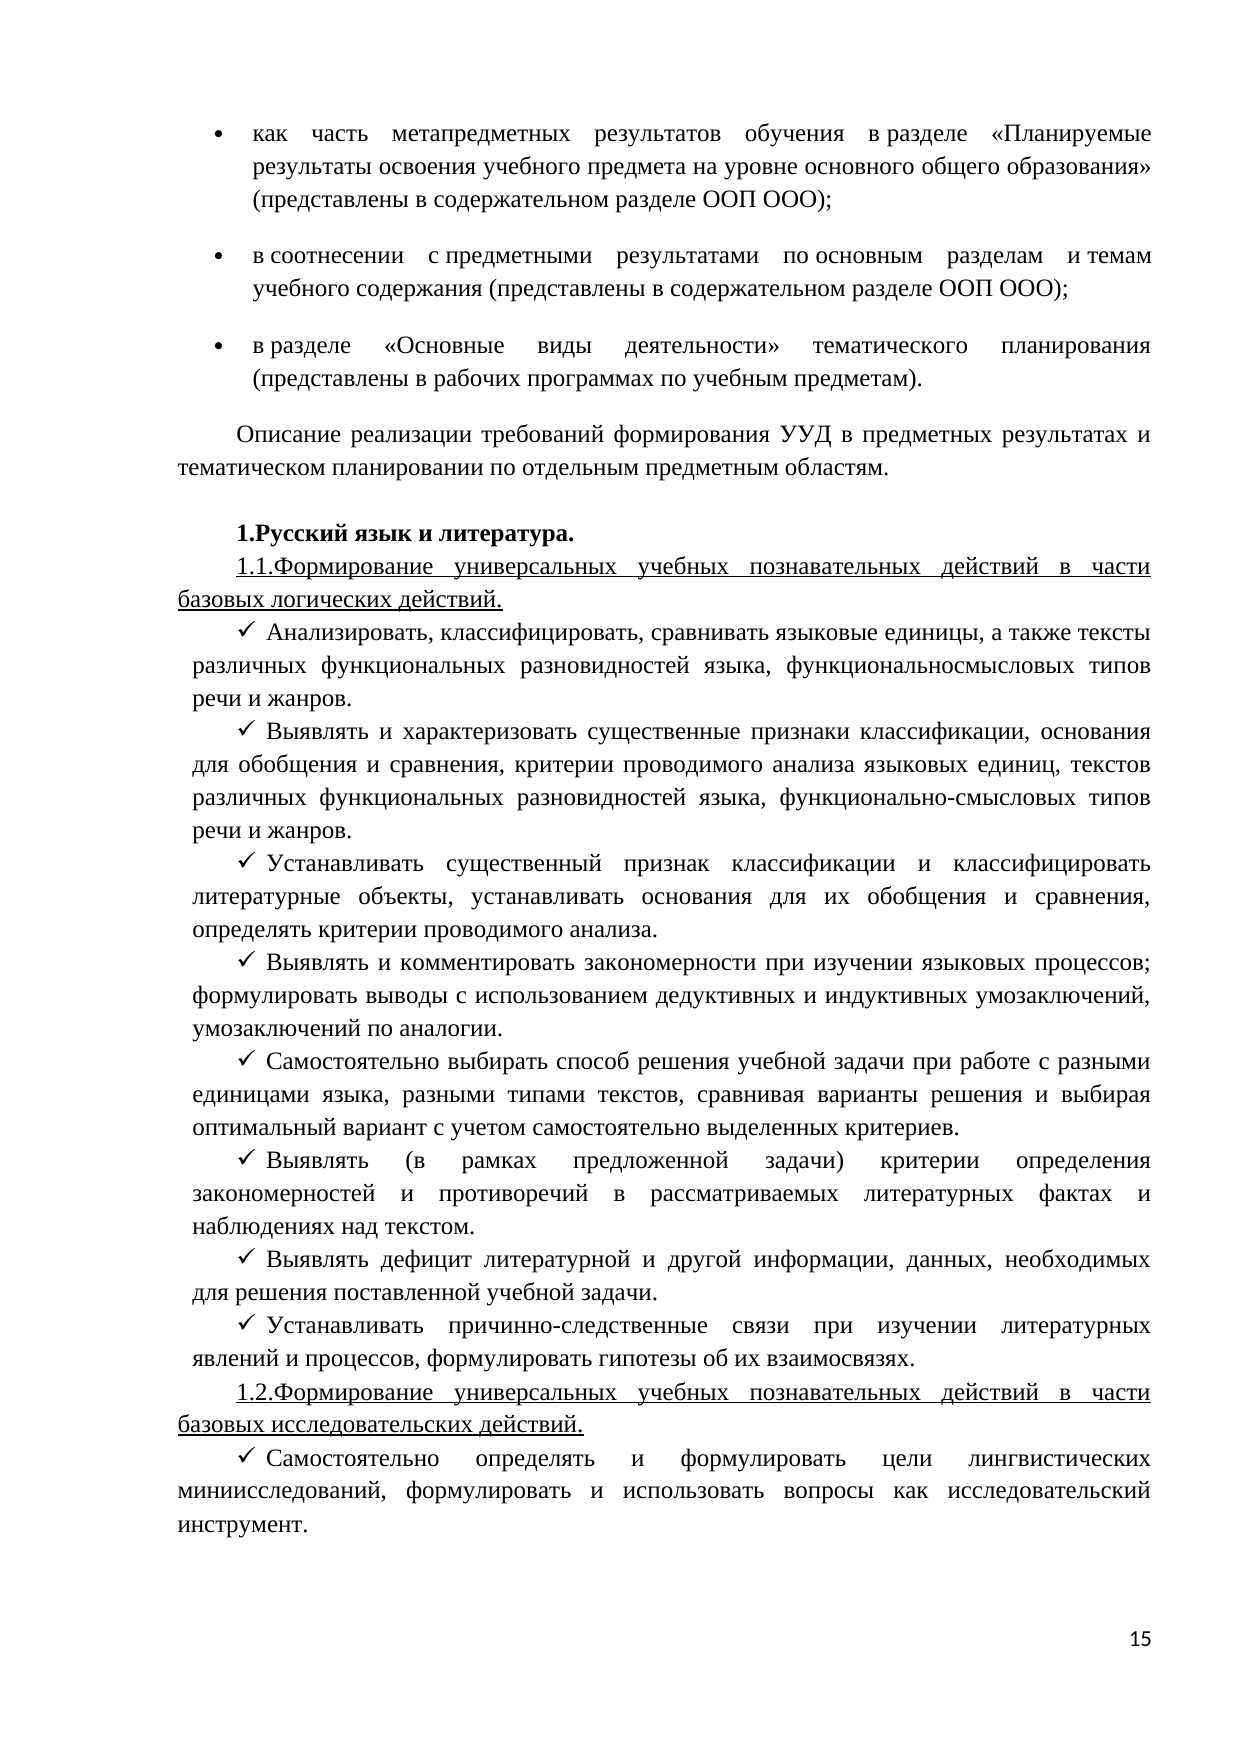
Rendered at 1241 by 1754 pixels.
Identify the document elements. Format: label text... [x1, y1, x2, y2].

text 1.Русский язык и литература. [177, 518, 1152, 547]
list Самостоятельно определять и формулировать цели лингвистических миниисследований, формулировать и использовать вопросы как исследовательский инструмент. [177, 1443, 1152, 1537]
list в разделе «Основные виды деятельности» тематического планирования (представлены в рабочих программах по учебным предметам). [215, 330, 1152, 391]
list Выявлять (в рамках предложенной задачи) критерии определения закономерностей и противоречий в рассматриваемых литературных фактах и наблюдениях над текстом. [192, 1145, 1152, 1240]
text Описание реализации требований формирования УУД в предметных результатах и тематическом планировании по отдельным предметным областям. [177, 419, 1152, 481]
list в соотнесении с предметными результатами по основным разделам и темам учебного содержания (представлены в содержательном разделе ООП ООО); [215, 240, 1152, 302]
list как часть метапредметных результатов обучения в разделе «Планируемые результаты освоения учебного предмета на уровне основного общего образования» (представлены в содержательном разделе ООП ООО); [215, 118, 1152, 213]
text 1.1.Формирование универсальных учебных познавательных действий в части базовых логических действий. [177, 551, 1152, 613]
text 1.2.Формирование универсальных учебных познавательных действий в части базовых исследовательских действий. [177, 1377, 1152, 1438]
list Выявлять и комментировать закономерности при изучении языковых процессов; формулировать выводы с использованием дедуктивных и индуктивных умозаключений, умозаключений по аналогии. [192, 947, 1152, 1042]
list Устанавливать причинно-следственные связи при изучении литературных явлений и процессов, формулировать гипотезы об их взаимосвязях. [192, 1311, 1152, 1372]
list Выявлять дефицит литературной и другой информации, данных, необходимых для решения поставленной учебной задачи. [192, 1244, 1152, 1306]
list Анализировать, классифицировать, сравнивать языковые единицы, а также тексты различных функциональных разновидностей языка, функциональносмысловых типов речи и жанров. [192, 617, 1152, 712]
list Устанавливать существенный признак классификации и классифицировать литературные объекты, устанавливать основания для их обобщения и сравнения, определять критерии проводимого анализа. [192, 848, 1152, 943]
list Выявлять и характеризовать существенные признаки классификации, основания для обобщения и сравнения, критерии проводимого анализа языковых единиц, текстов различных функциональных разновидностей языка, функционально-смысловых типов речи и жанров. [192, 716, 1152, 844]
list Самостоятельно выбирать способ решения учебной задачи при работе с разными единицами языка, разными типами текстов, сравнивая варианты решения и выбирая оптимальный вариант с учетом самостоятельно выделенных критериев. [192, 1046, 1152, 1141]
